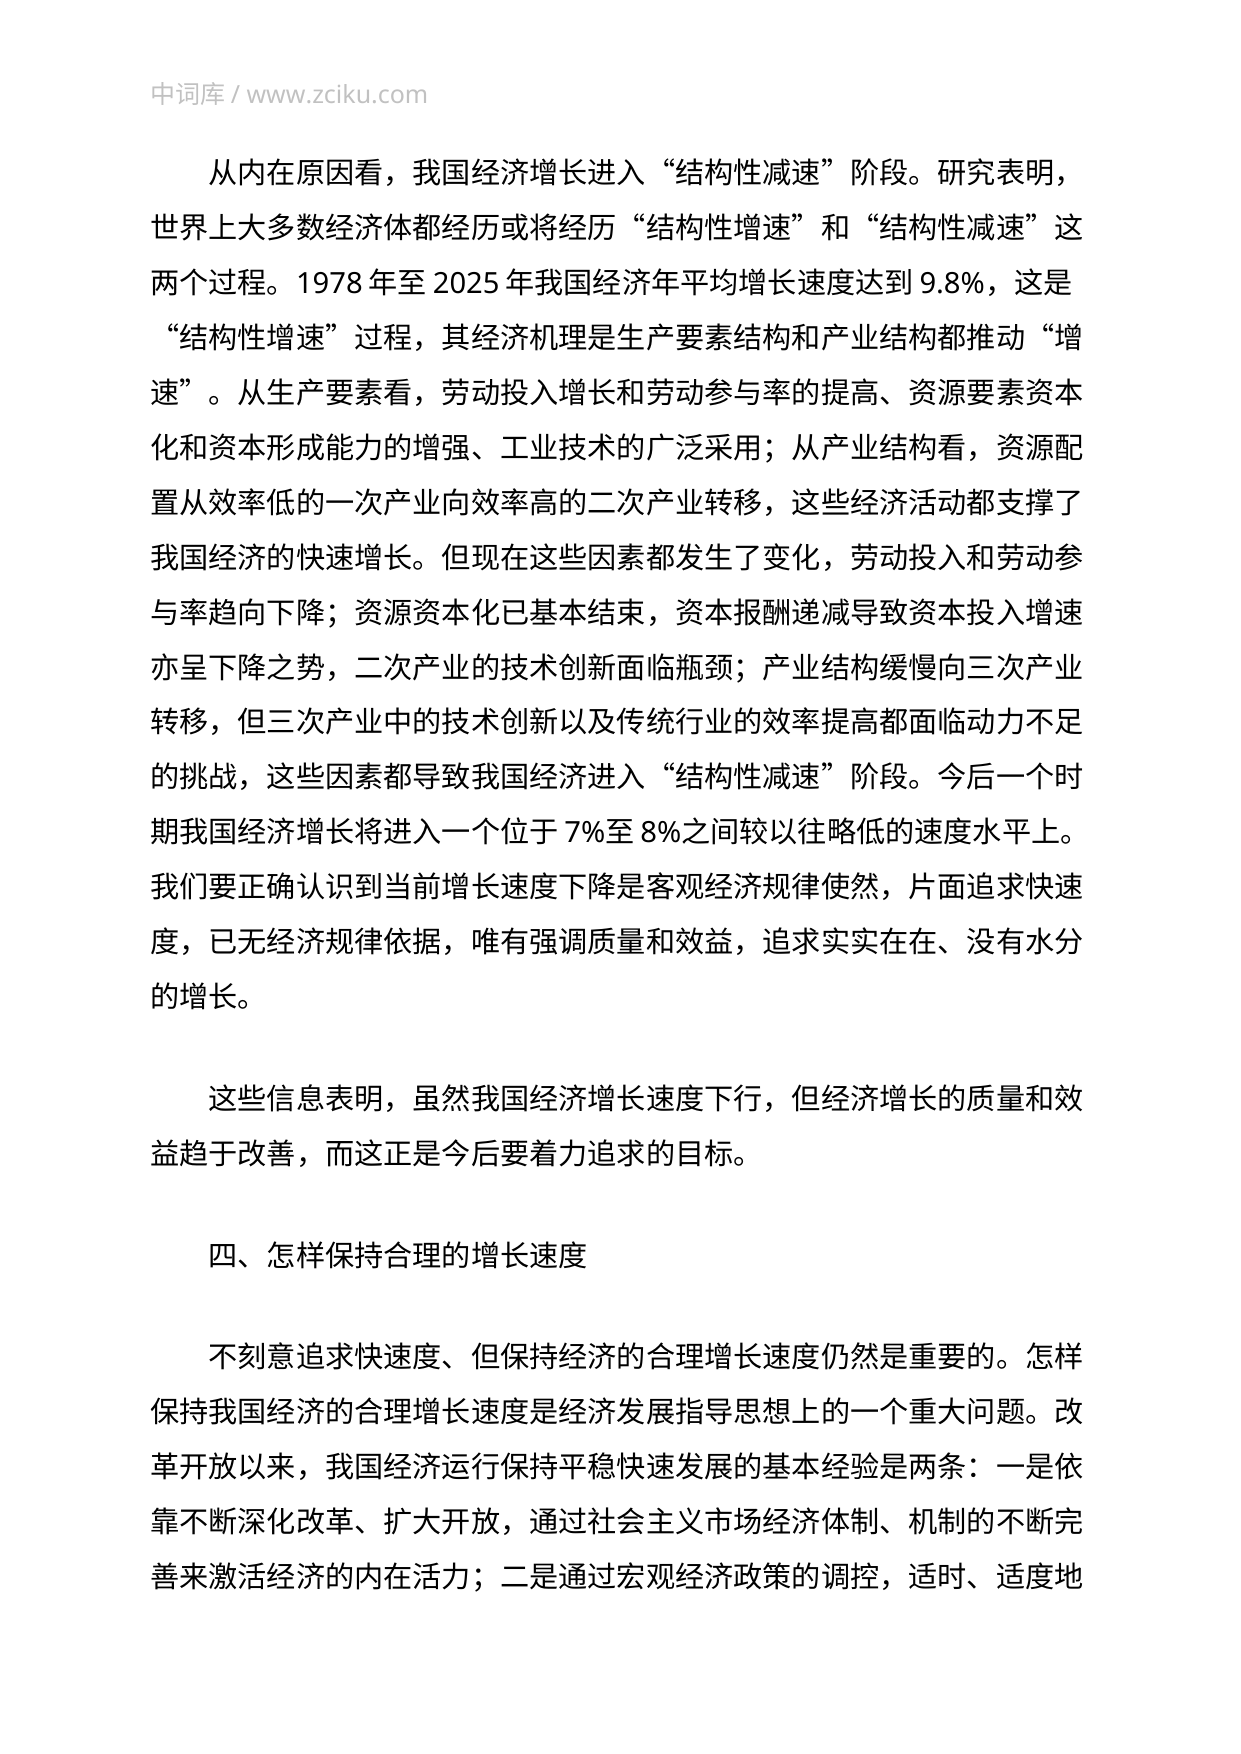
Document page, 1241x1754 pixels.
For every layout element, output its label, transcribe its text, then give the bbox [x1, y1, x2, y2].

text 这些信息表明，虽然我国经济增长速度下行，但经济增长的质量和效益趋于改善，而这正是今后要着力追求的目标。 [150, 1075, 1090, 1173]
text 四、怎样保持合理的增长速度 [150, 1232, 1090, 1274]
text 从内在原因看，我国经济增长进入“结构性减速”阶段。研究表明，世界上大多数经济体都经历或将经历“结构性增速”和“结构性减速”这两个过程。1978年至2025年我国经济年平均增长速度达到9.8%，这是“结构性增速”过程，其经济机理是生产要素结构和产业结构都推动“增速”。从生产要素看，劳动投入增长和劳动参与率的提高、资源要素资本化和资本形成能力的增强、工业技术的广泛采用；从产业结构看，资源配置从效率低的一次产业向效率高的二次产业转移，这些经济活动都支撑了我国经济的快速增长。但现在这些因素都发生了变化，劳动投入和劳动参与率趋向下降；资源资本化已基本结束，资本报酬递减导致资本投入增速亦呈下降之势，二次产业的技术创新面临瓶颈；产业结构缓慢向三次产业转移，但三次产业中的技术创新以及传统行业的效率提高都面临动力不足的挑战，这些因素都导致我国经济进入“结构性减速”阶段。今后一个时期我国经济增长将进入一个位于7%至8%之间较以往略低的速度水平上。我们要正确认识到当前增长速度下降是客观经济规律使然，片面追求快速度，已无经济规律依据，唯有强调质量和效益，追求实实在在、没有水分的增长。 [150, 150, 1090, 1016]
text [150, 1334, 1090, 1596]
